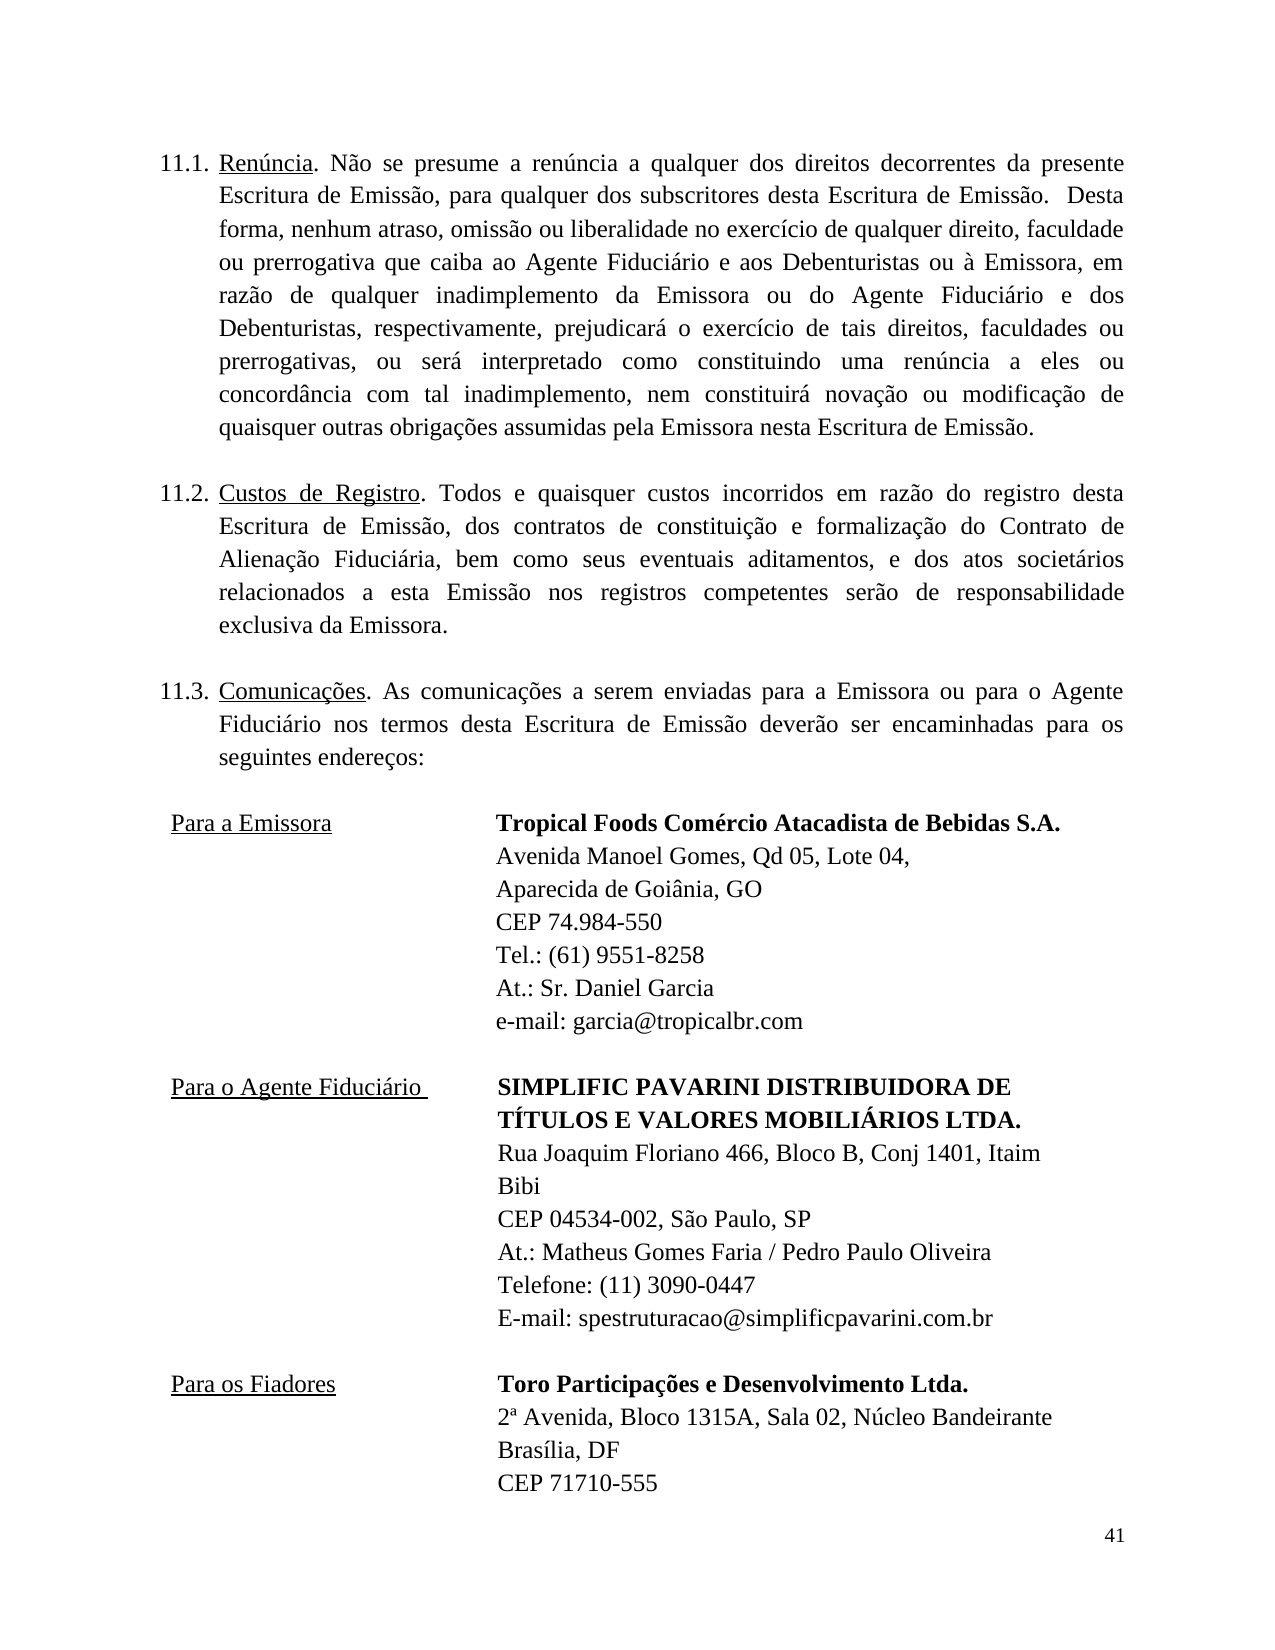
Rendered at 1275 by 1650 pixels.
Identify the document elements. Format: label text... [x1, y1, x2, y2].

table_cell SIMPLIFIC PAVARINI DISTRIBUIDORA DE TÍTULOS E VALORES MOBILIÁRIOS LTDA. Rua Joaquim Floriano 466, Bloco B, Conj 1401, Itaim Bibi CEP 04534-002, São Paulo, SP At.: Matheus Gomes Faria / Pedro Paulo Oliveira Telefone: (11) 3090-0447 E-mail: spestruturacao@simplificpavarini.com.br [486, 1072, 1097, 1369]
table_cell Para os Fiadores [159, 1369, 486, 1509]
table_header Tropical Foods Comércio Atacadista de Bebidas S.A. Avenida Manoel Gomes, Qd 05, Lote 04, Aparecida de Goiânia, GO CEP 74.984-550 Tel.: (61) 9551-8258 At.: Sr. Daniel Garcia e-mail: garcia@tropicalbr.com [484, 808, 1097, 1072]
list Renúncia. Não se presume a renúncia a qualquer dos direitos decorrentes da presente Escritura de Emissão, para qualquer dos subscritores desta Escritura de Emissão. Desta forma, nenhum atraso, omissão ou liberalidade no exercício de qualquer direito, faculdade ou prerrogativa que caiba ao Agente Fiduciário e aos Debenturistas ou à Emissora, em razão de qualquer inadimplemento da Emissora ou do Agente Fiduciário e dos Debenturistas, respectivamente, prejudicará o exercício de tais direitos, faculdades ou prerrogativas, ou será interpretado como constituindo uma renúncia a eles ou concordância com tal inadimplemento, nem constituirá novação ou modificação de quaisquer outras obrigações assumidas pela Emissora nesta Escritura de Emissão. [159, 148, 1125, 441]
table_cell Para o Agente Fiduciário [159, 1072, 486, 1369]
list Comunicações. As comunicações a serem enviadas para a Emissora ou para o Agente Fiduciário nos termos desta Escritura de Emissão deverão ser encaminhadas para os seguintes endereços: [159, 676, 1125, 771]
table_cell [486, 1369, 1097, 1509]
table_header Para a Emissora [159, 808, 484, 1072]
list Custos de Registro. Todos e quaisquer custos incorridos em razão do registro desta Escritura de Emissão, dos contratos de constituição e formalização do Contrato de Alienação Fiduciária, bem como seus eventuais aditamentos, e dos atos societários relacionados a esta Emissão nos registros competentes serão de responsabilidade exclusiva da Emissora. [159, 478, 1125, 639]
